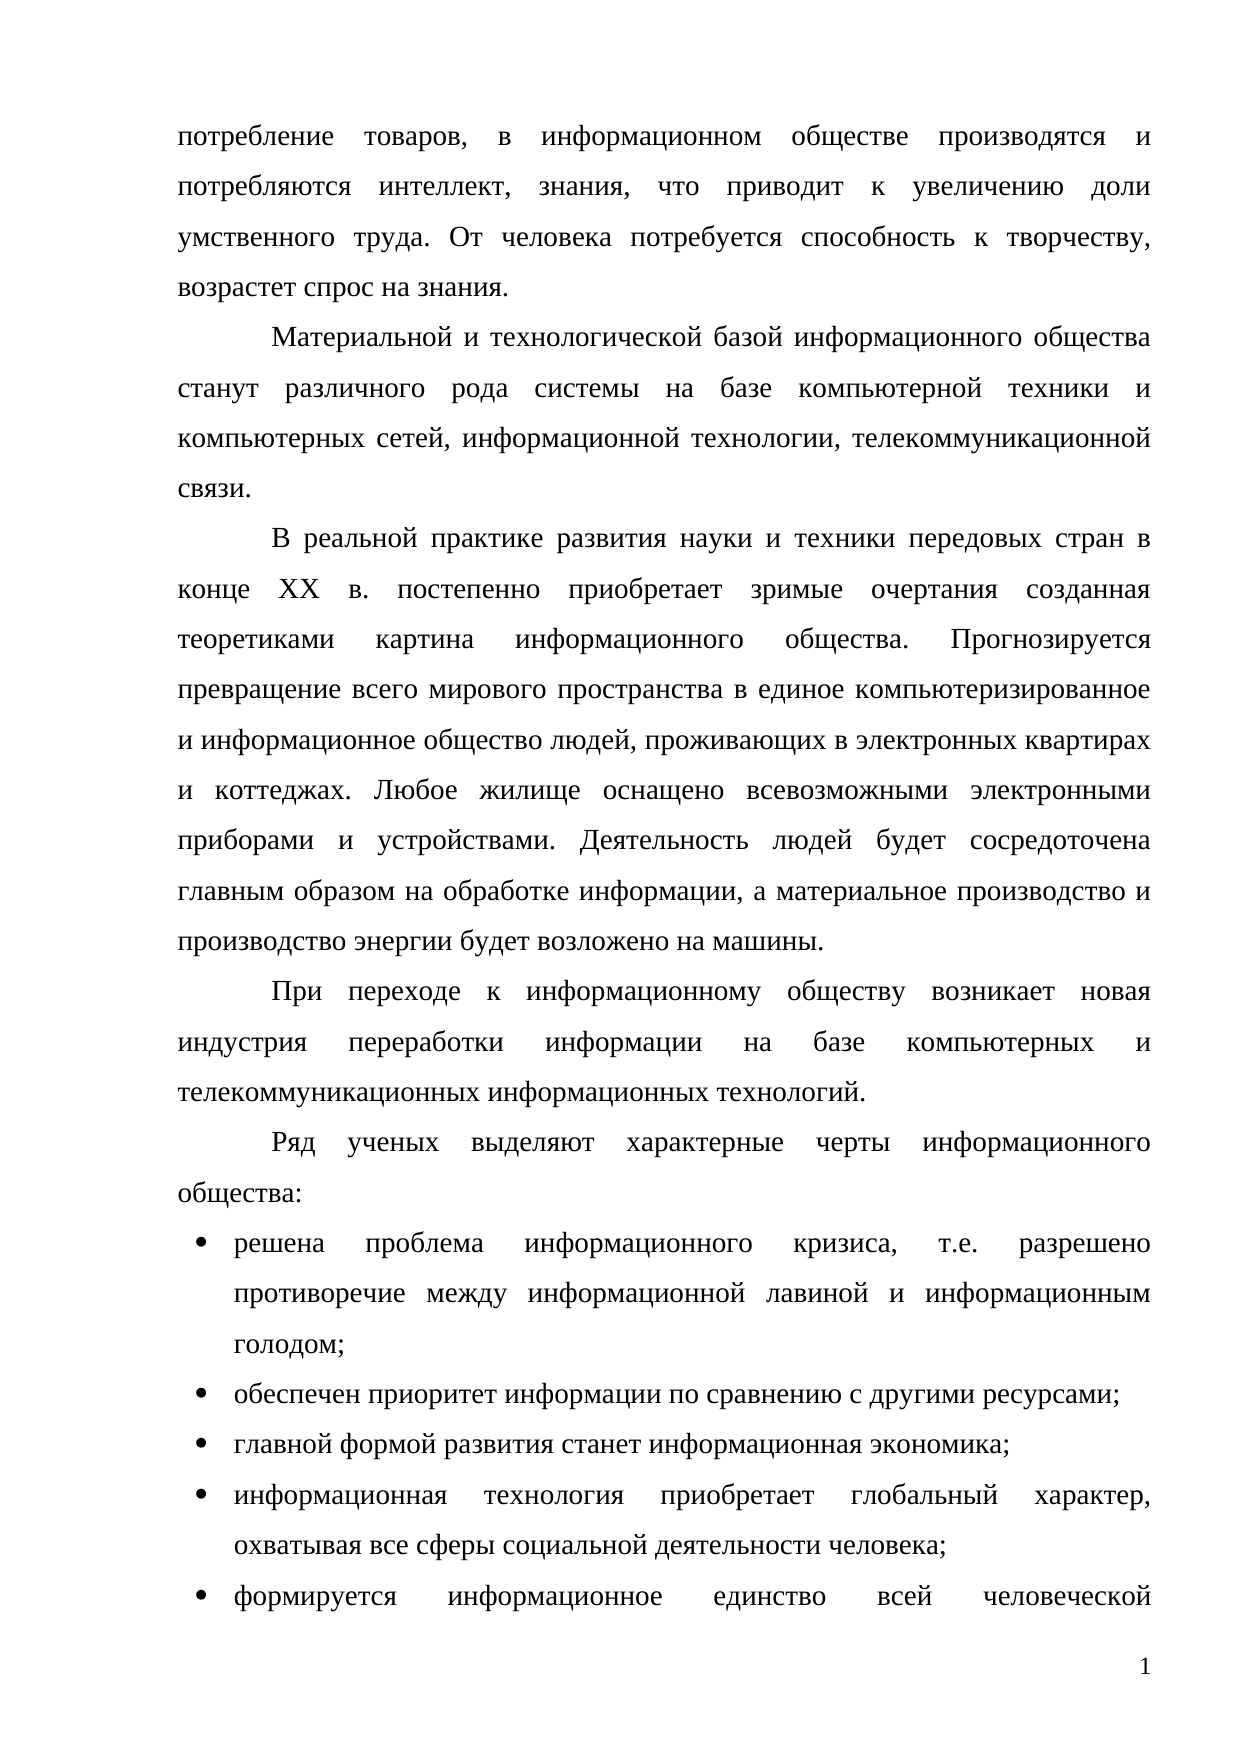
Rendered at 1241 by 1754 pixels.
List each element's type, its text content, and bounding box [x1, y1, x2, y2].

text В реальной практике развития науки и техники передовых стран в конце XX в. постепенно приобретает зримые очертания созданная теоретиками картина информационного общества. Прогнозируется превращение всего мирового пространства в единое компьютеризированное и информационное общество людей, проживающих в электронных квартирах и коттеджах. Любое жилище оснащено всевозможными электронными приборами и устройствами. Деятельность людей будет сосредоточена главным образом на обработке информации, а материальное производство и производство энергии будет возложено на машины. [177, 521, 1152, 957]
list информационная технология приобретает глобальный характер, охватывая все сферы социальной деятельности человека; [196, 1477, 1152, 1561]
text При переходе к информационному обществу возникает новая индустрия переработки информации на базе компьютерных и телекоммуникационных информационных технологий. [177, 973, 1152, 1108]
text Ряд ученых выделяют характерные черты информационного общества: [177, 1124, 1152, 1208]
list главной формой развития станет информационная экономика; [196, 1426, 1152, 1460]
list обеспечен приоритет информации по сравнению с другими ресурсами; [196, 1376, 1152, 1410]
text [177, 118, 1152, 303]
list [196, 1578, 1152, 1611]
text Материальной и технологической базой информационного общества станут различного рода системы на базе компьютерной техники и компьютерных сетей, информационной технологии, телекоммуникационной связи. [177, 319, 1152, 504]
list решена проблема информационного кризиса, т.е. разрешено противоречие между информационной лавиной и информационным голодом; [196, 1225, 1152, 1359]
